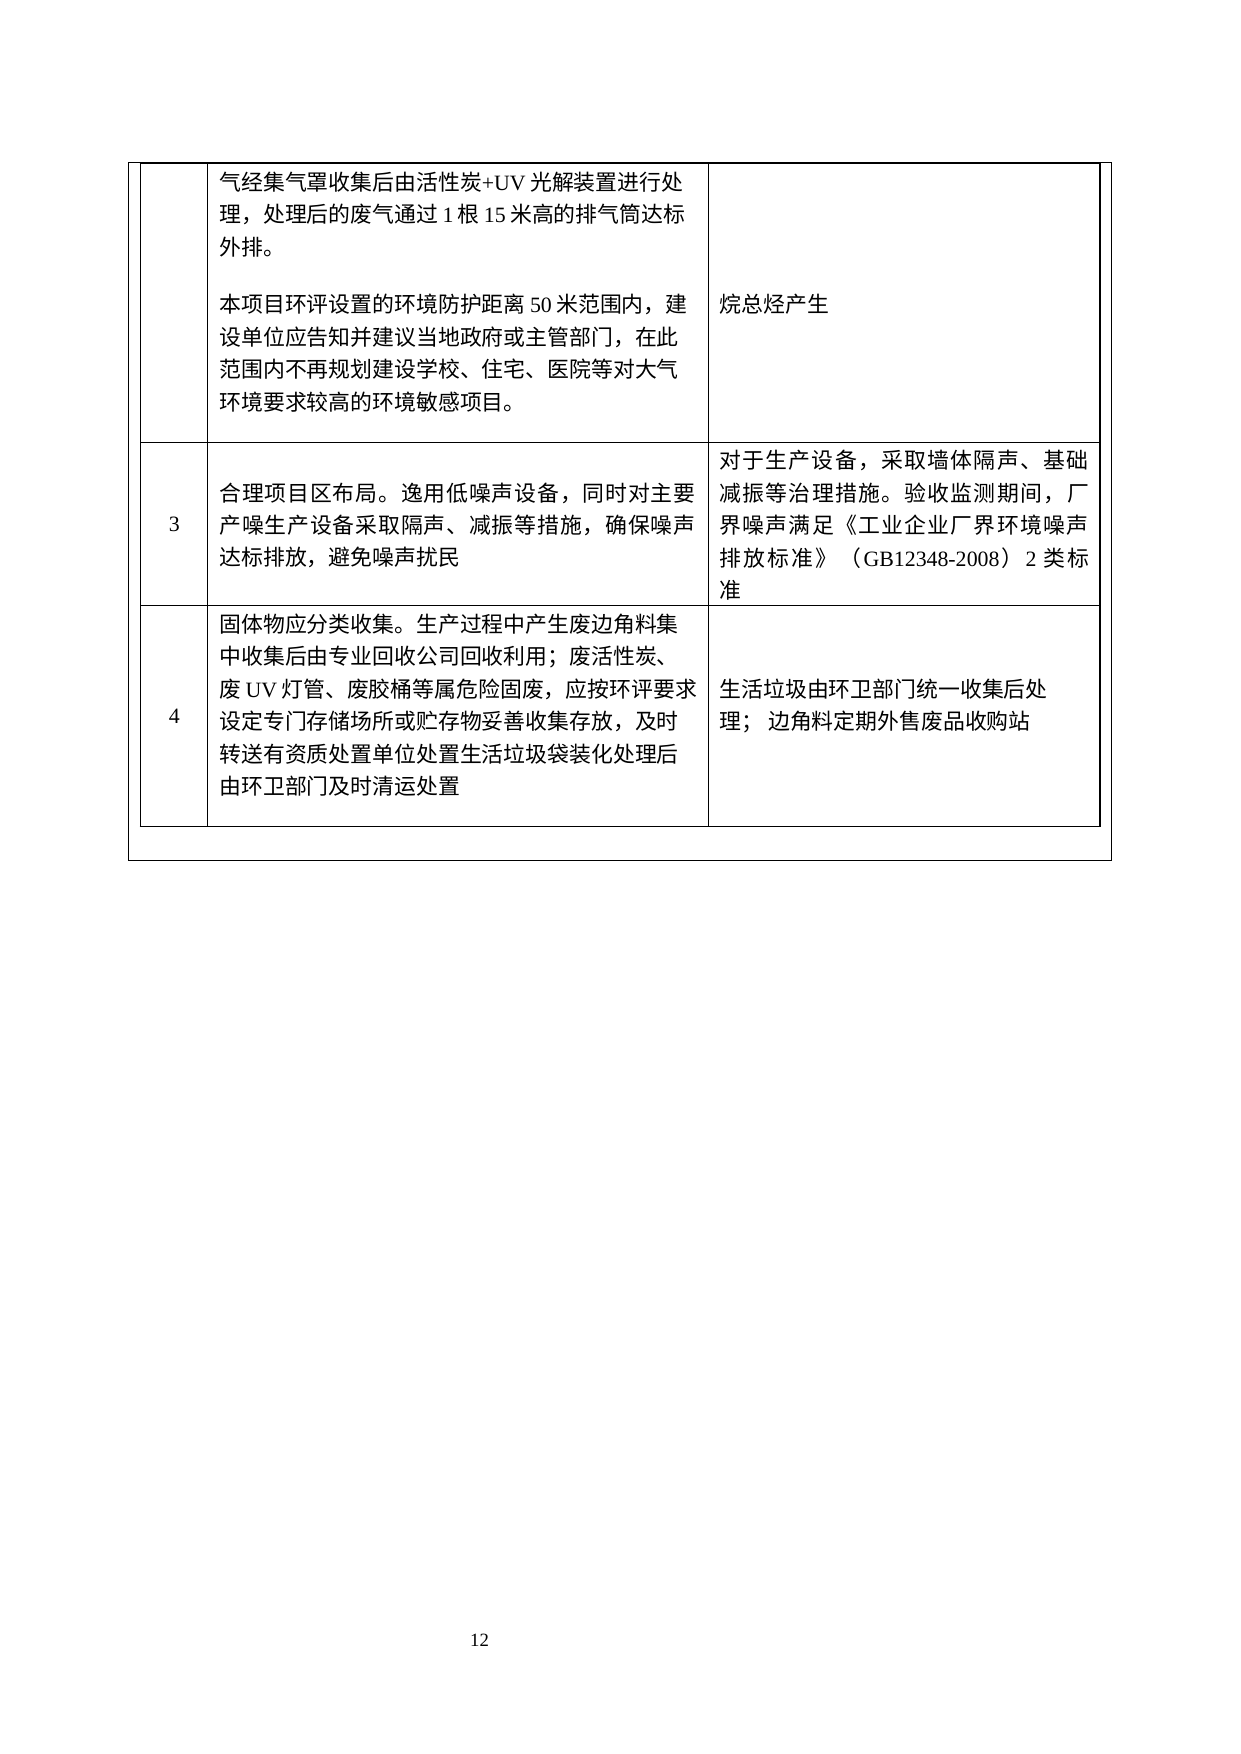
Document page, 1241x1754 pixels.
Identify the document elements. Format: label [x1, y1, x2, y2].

table_header [129, 163, 1111, 860]
